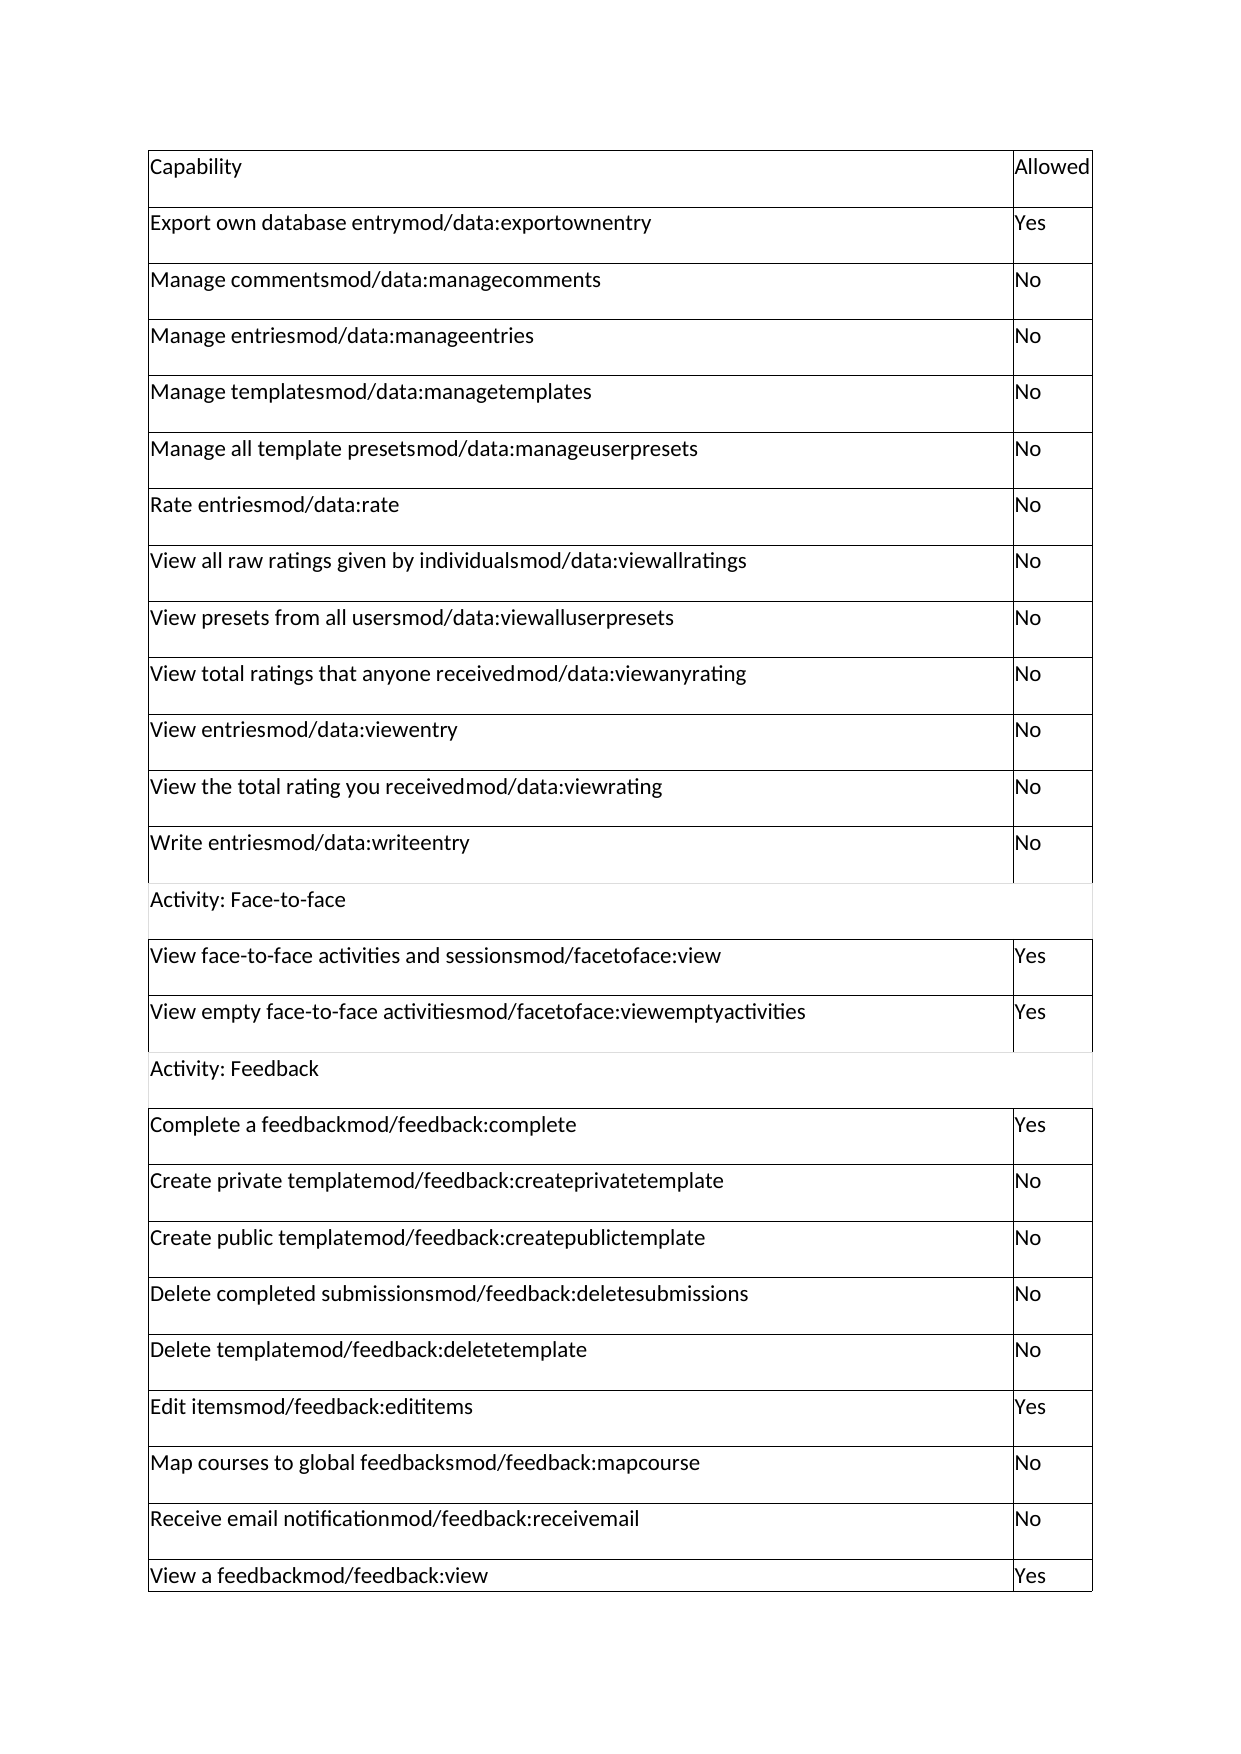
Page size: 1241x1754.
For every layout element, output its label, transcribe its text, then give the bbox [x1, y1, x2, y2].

table_cell Delete completed submissionsmod/feedback:deletesubmissions [149, 1278, 1013, 1333]
table_cell Manage entriesmod/data:manageentries [149, 320, 1013, 375]
table_cell No [1014, 771, 1092, 826]
table_cell No [1014, 602, 1092, 657]
table_cell No [1014, 1504, 1092, 1559]
table_cell No [1014, 1335, 1092, 1390]
table_cell Manage all template presetsmod/data:manageuserpresets [149, 433, 1013, 488]
table_header Capability [149, 151, 1013, 206]
table_cell View face-to-face activities and sessionsmod/facetoface:view [149, 940, 1013, 995]
table_cell Delete templatemod/feedback:deletetemplate [149, 1335, 1013, 1390]
table_cell View empty face-to-face activitiesmod/facetoface:viewemptyactivities [149, 996, 1013, 1052]
table_cell No [1014, 433, 1092, 488]
table_cell No [1014, 320, 1092, 375]
table_cell Yes [1014, 940, 1092, 995]
table_cell View the total rating you receivedmod/data:viewrating [149, 771, 1013, 826]
table_cell View entriesmod/data:viewentry [149, 715, 1013, 770]
table_cell Activity: Feedback [149, 1053, 1092, 1108]
table_cell No [1014, 1165, 1092, 1221]
table_cell Rate entriesmod/data:rate [149, 489, 1013, 544]
table_cell Edit itemsmod/feedback:edititems [149, 1391, 1013, 1446]
table_cell No [1014, 264, 1092, 319]
table_cell Map courses to global feedbacksmod/feedback:mapcourse [149, 1447, 1013, 1502]
table_cell No [1014, 1222, 1092, 1277]
table_cell No [1014, 827, 1092, 883]
table_cell No [1014, 489, 1092, 544]
table_cell Complete a feedbackmod/feedback:complete [149, 1109, 1013, 1164]
table_cell Yes [1014, 1391, 1092, 1446]
table_cell Write entriesmod/data:writeentry [149, 827, 1013, 883]
table_cell No [1014, 715, 1092, 770]
table_cell No [1014, 546, 1092, 601]
table_header Allowed [1014, 151, 1092, 206]
table_cell Manage templatesmod/data:managetemplates [149, 376, 1013, 432]
table_cell View total ratings that anyone receivedmod/data:viewanyrating [149, 658, 1013, 713]
table_cell View presets from all usersmod/data:viewalluserpresets [149, 602, 1013, 657]
table_cell Create public templatemod/feedback:createpublictemplate [149, 1222, 1013, 1277]
table_cell Activity: Face-to-face [149, 884, 1092, 939]
table_cell Export own database entrymod/data:exportownentry [149, 208, 1013, 263]
table_cell Yes [1014, 208, 1092, 263]
table_cell Create private templatemod/feedback:createprivatetemplate [149, 1165, 1013, 1221]
table_cell No [1014, 1278, 1092, 1333]
table_cell Yes [1014, 1560, 1092, 1591]
table_cell View a feedbackmod/feedback:view [149, 1560, 1013, 1591]
table_cell No [1014, 376, 1092, 432]
table_cell Manage commentsmod/data:managecomments [149, 264, 1013, 319]
table_cell View all raw ratings given by individualsmod/data:viewallratings [149, 546, 1013, 601]
table_cell Receive email notificationmod/feedback:receivemail [149, 1504, 1013, 1559]
table_cell Yes [1014, 1109, 1092, 1164]
table_cell No [1014, 658, 1092, 713]
table_cell No [1014, 1447, 1092, 1502]
table_cell Yes [1014, 996, 1092, 1052]
